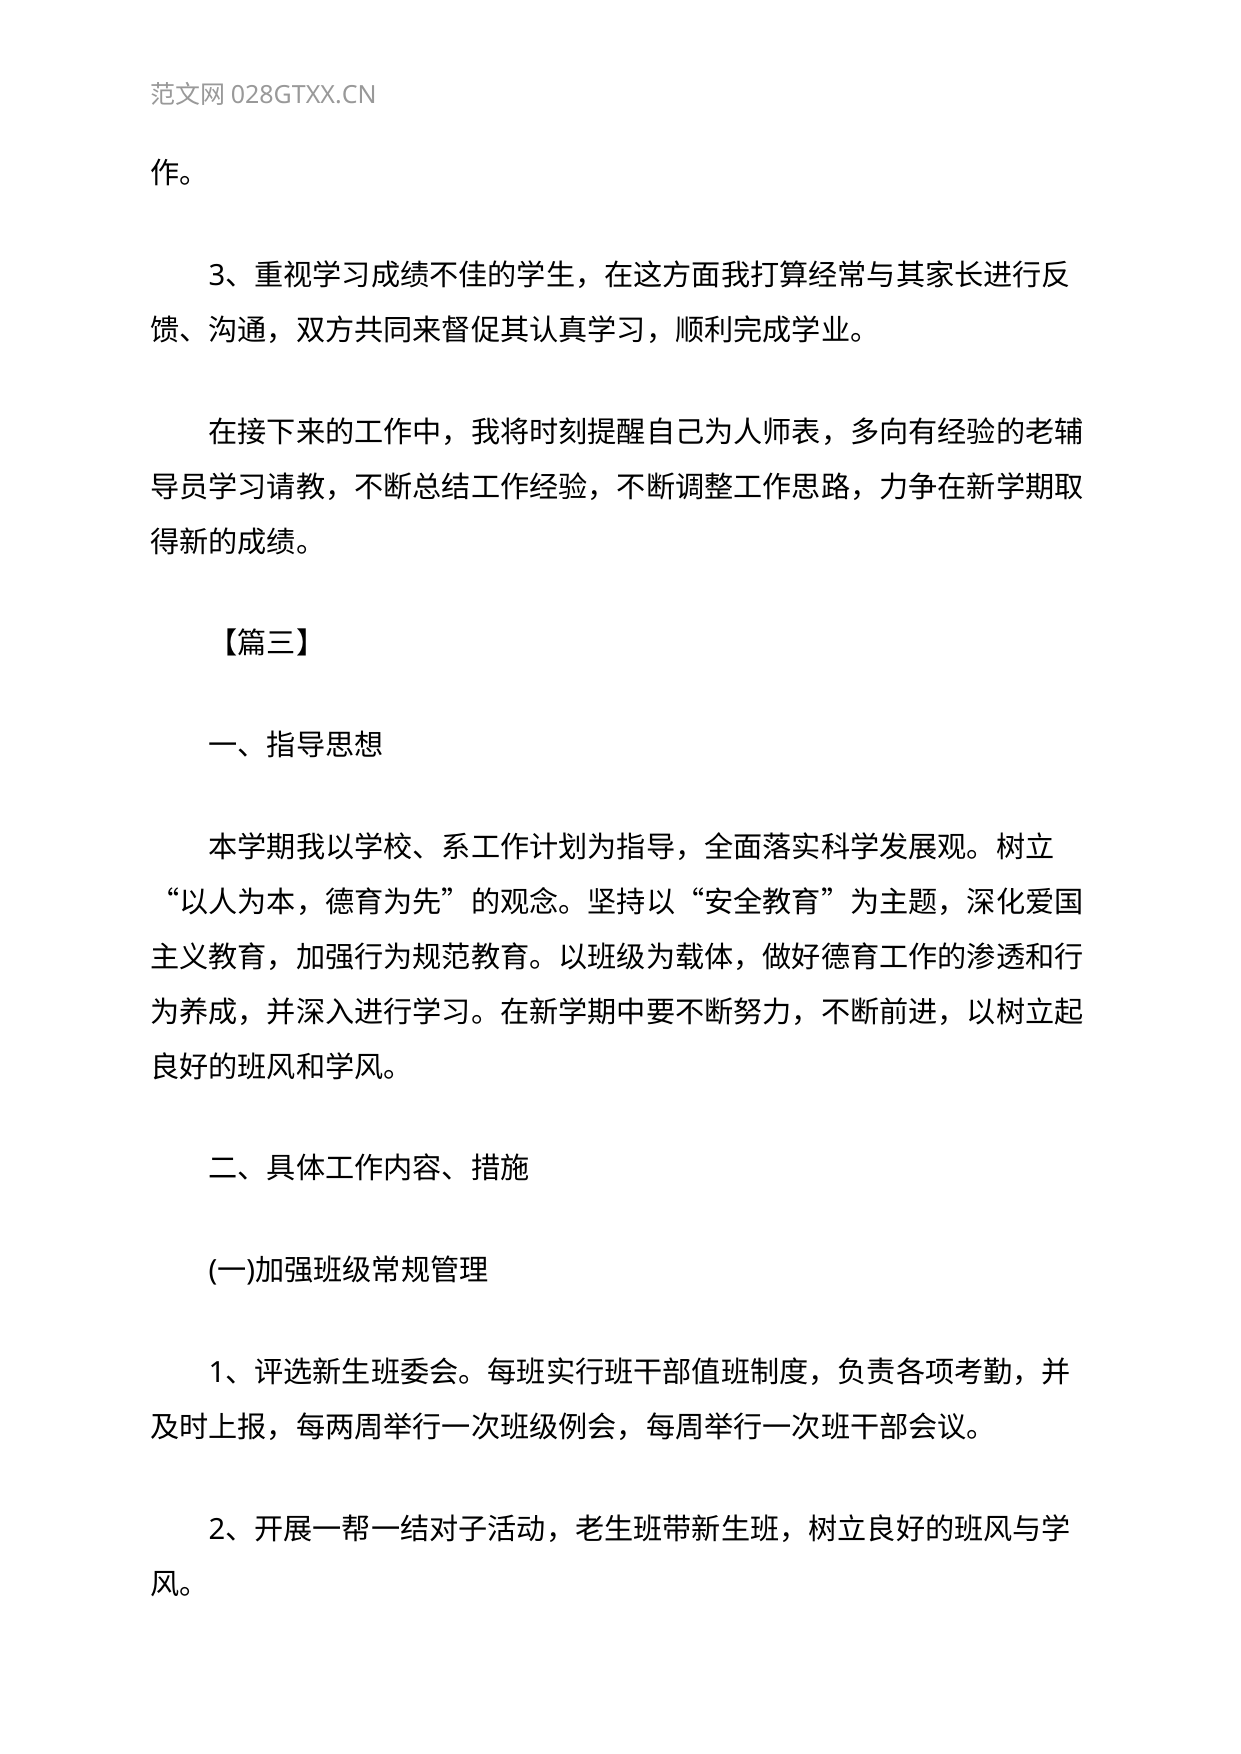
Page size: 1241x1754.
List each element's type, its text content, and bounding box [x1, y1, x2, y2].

text 二、具体工作内容、措施 [150, 1145, 1090, 1187]
text 2、开展一帮一结对子活动，老生班带新生班，树立良好的班风与学风。 [150, 1506, 1090, 1603]
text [150, 150, 1090, 192]
text 一、指导思想 [150, 722, 1090, 764]
text 本学期我以学校、系工作计划为指导，全面落实科学发展观。树立“以人为本，德育为先”的观念。坚持以“安全教育”为主题，深化爱国主义教育，加强行为规范教育。以班级为载体，做好德育工作的渗透和行为养成，并深入进行学习。在新学期中要不断努力，不断前进，以树立起良好的班风和学风。 [150, 824, 1090, 1086]
text 在接下来的工作中，我将时刻提醒自己为人师表，多向有经验的老辅导员学习请教，不断总结工作经验，不断调整工作思路，力争在新学期取得新的成绩。 [150, 408, 1090, 561]
text (一)加强班级常规管理 [150, 1247, 1090, 1289]
text 3、重视学习成绩不佳的学生，在这方面我打算经常与其家长进行反馈、沟通，双方共同来督促其认真学习，顺利完成学业。 [150, 252, 1090, 349]
text 1、评选新生班委会。每班实行班干部值班制度，负责各项考勤，并及时上报，每两周举行一次班级例会，每周举行一次班干部会议。 [150, 1349, 1090, 1446]
text 【篇三】 [150, 620, 1090, 662]
